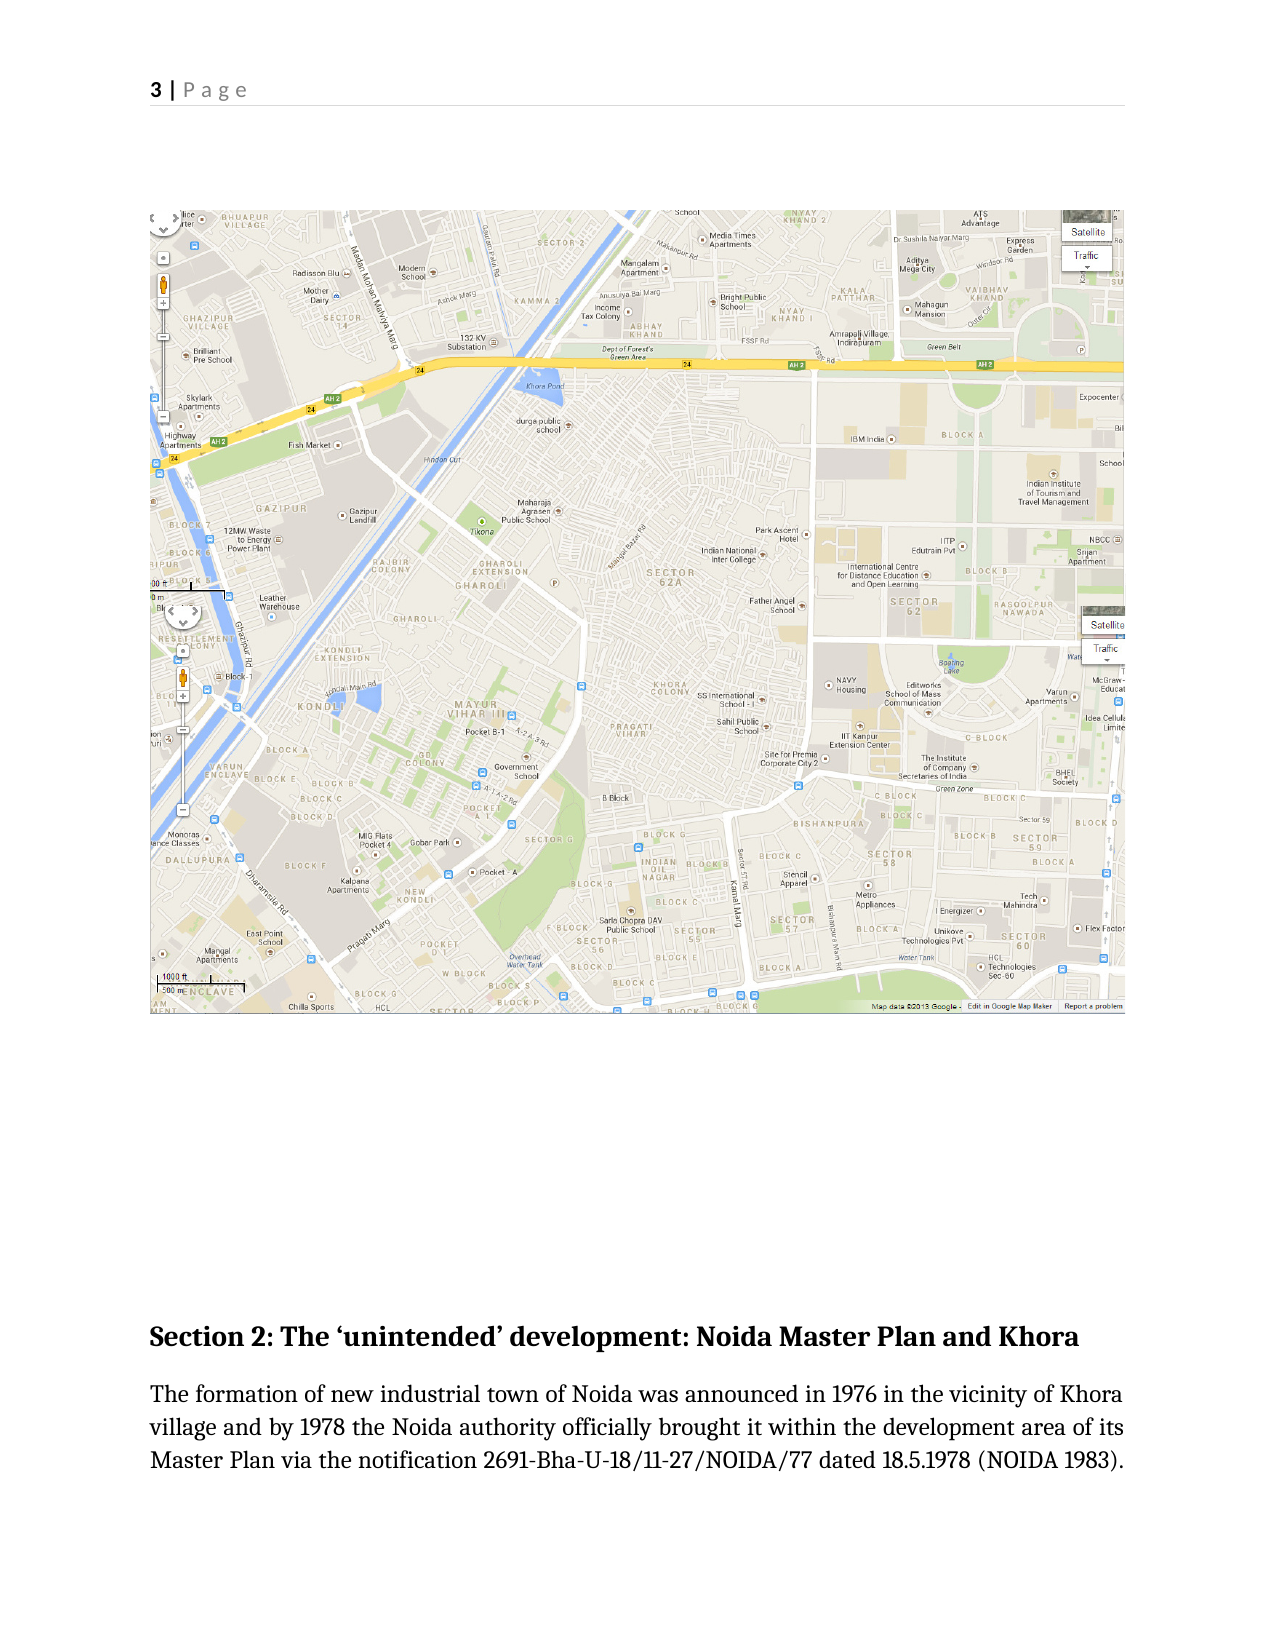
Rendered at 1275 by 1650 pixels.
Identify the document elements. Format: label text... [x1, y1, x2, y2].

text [150, 1379, 1125, 1474]
text Section 2: The ‘unintended’ development: Noida Master Plan and Khora [150, 1320, 1125, 1354]
picture [150, 210, 1125, 1014]
